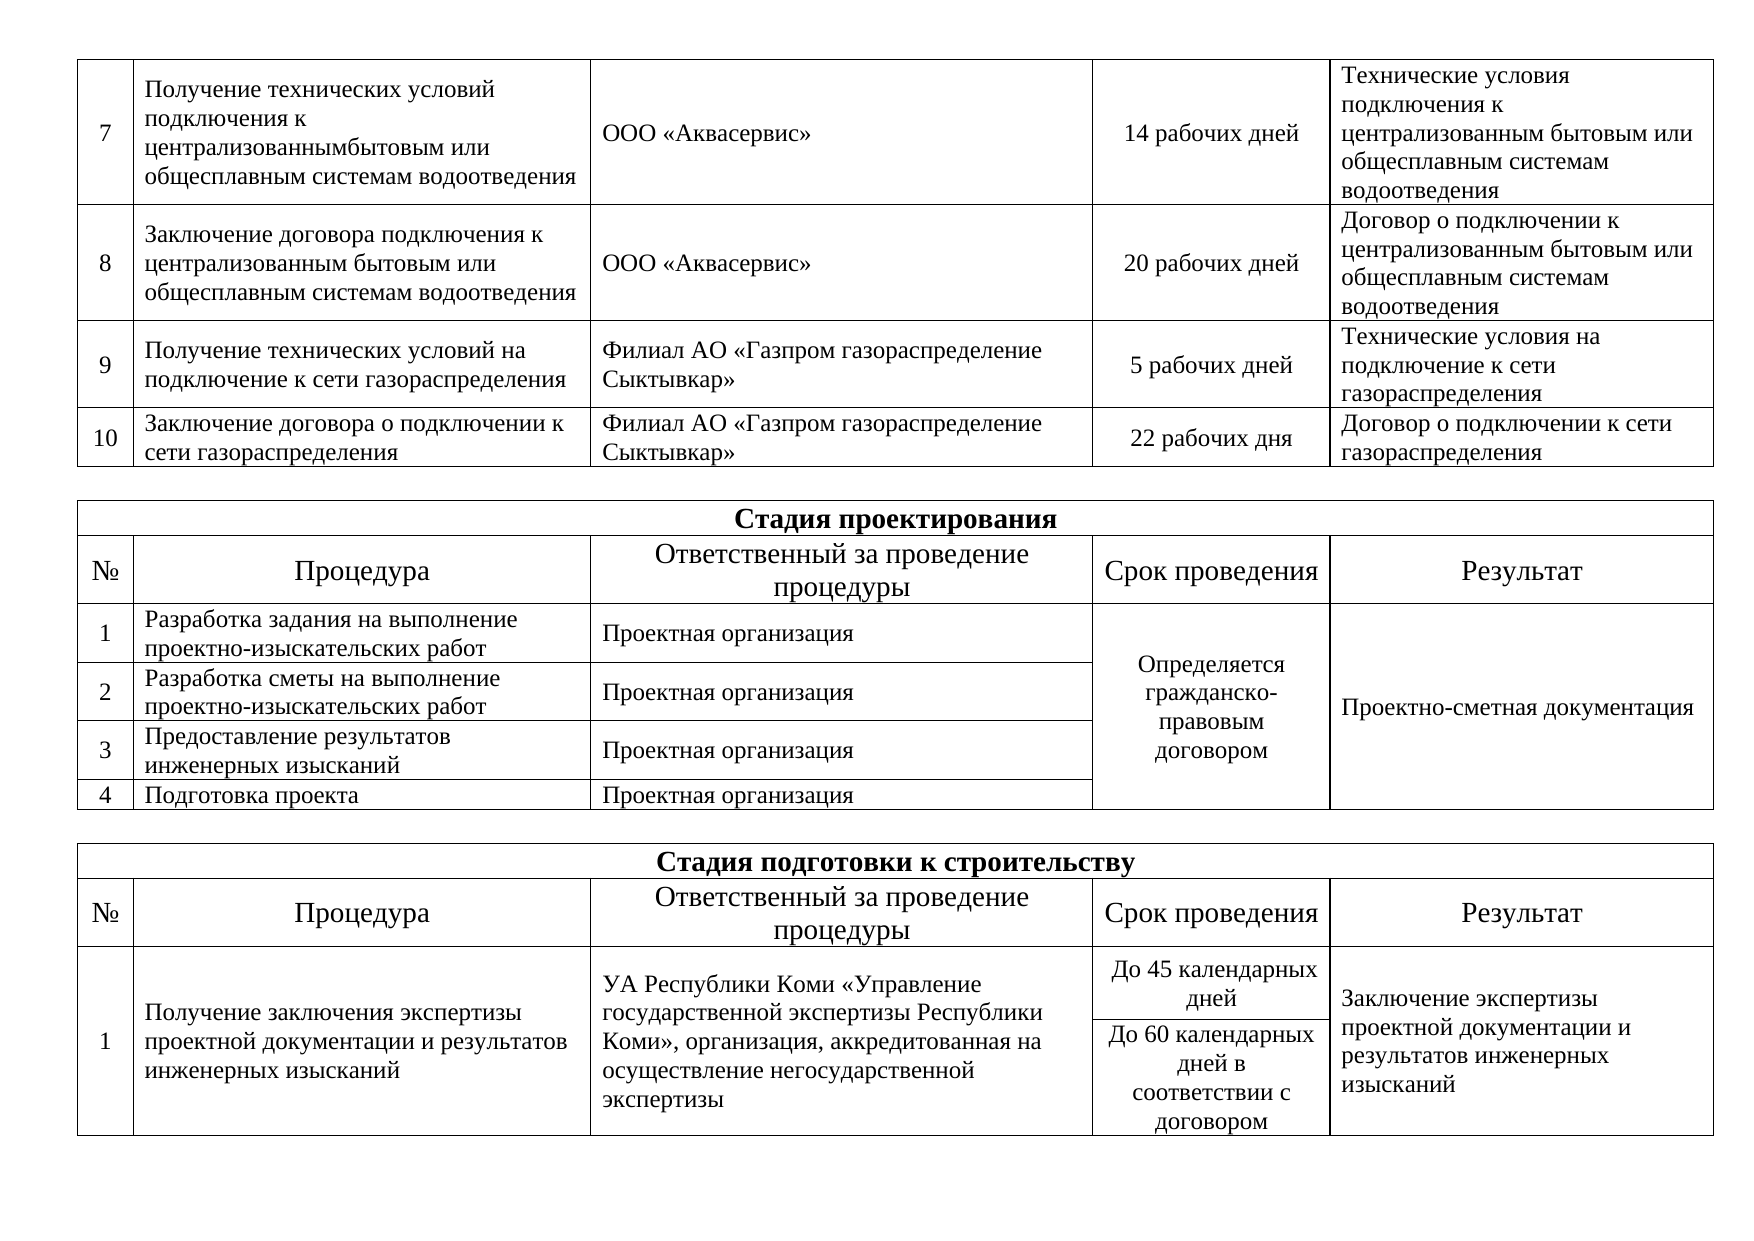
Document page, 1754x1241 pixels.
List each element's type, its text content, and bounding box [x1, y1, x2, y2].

table_cell Технические условия на подключение к сети газораспределения [1331, 321, 1713, 407]
table_cell Разработка сметы на выполнение проектно-изыскательских работ [134, 663, 590, 720]
table_cell Заключение договора о подключении к сети газораспределения [134, 408, 590, 466]
table_cell Заключение договора подключения к централизованным бытовым или общесплавным системам водоотведения [134, 205, 590, 320]
table_cell 10 [78, 408, 133, 466]
table_cell Филиал АО «Газпром газораспределение Сыктывкар» [591, 321, 1092, 407]
table_cell Проектно-сметная документация [1331, 604, 1713, 808]
table_header Стадия проектирования [78, 501, 1713, 535]
table_cell Проектная организация [591, 780, 1092, 808]
table_cell 2 [78, 663, 133, 720]
table_header Технические условия подключения к централизованным бытовым или общесплавным системам водоотведения [1331, 60, 1713, 204]
table_cell Получение технических условий на подключение к сети газораспределения [134, 321, 590, 407]
table_cell Договор о подключении к сети газораспределения [1331, 408, 1713, 466]
table_cell 4 [78, 780, 133, 808]
table_cell Процедура [134, 536, 590, 603]
table_cell Ответственный за проведение процедуры [591, 536, 1092, 603]
table_cell Разработка задания на выполнение проектно-изыскательских работ [134, 604, 590, 662]
table_cell 5 рабочих дней [1093, 321, 1329, 407]
table_cell 9 [78, 321, 133, 407]
table_cell 8 [78, 205, 133, 320]
table_cell До 45 календарных дней [1093, 947, 1329, 1018]
table_cell Заключение экспертизы проектной документации и результатов инженерных изысканий [1331, 947, 1713, 1134]
table_cell Договор о подключении к централизованным бытовым или общесплавным системам водоотведения [1331, 205, 1713, 320]
table_header 14 рабочих дней [1093, 60, 1329, 204]
table_cell Определяется гражданско-правовым договором [1093, 604, 1329, 808]
table_cell Срок проведения [1093, 879, 1329, 946]
table_cell Срок проведения [1093, 536, 1329, 603]
table_cell УА Республики Коми «Управление государственной экспертизы Республики Коми», организация, аккредитованная на осуществление негосударственной экспертизы [591, 947, 1092, 1134]
table_cell Получение заключения экспертизы проектной документации и результатов инженерных изысканий [134, 947, 590, 1134]
table_cell 20 рабочих дней [1093, 205, 1329, 320]
table_cell Результат [1331, 879, 1713, 946]
table_cell 1 [78, 604, 133, 662]
table_cell Проектная организация [591, 721, 1092, 779]
table_cell 22 рабочих дня [1093, 408, 1329, 466]
table_cell Процедура [134, 879, 590, 946]
table_cell Предоставление результатов инженерных изысканий [134, 721, 590, 779]
table_header ООО «Аквасервис» [591, 60, 1092, 204]
table_cell Подготовка проекта [134, 780, 590, 808]
table_cell № [78, 879, 133, 946]
table_header Получение технических условий подключения к централизованнымбытовым или общесплавным системам водоотведения [134, 60, 590, 204]
table_cell 1 [78, 947, 133, 1134]
table_header 7 [78, 60, 133, 204]
table_cell ООО «Аквасервис» [591, 205, 1092, 320]
table_cell Ответственный за проведение процедуры [591, 879, 1092, 946]
table_cell До 60 календарных дней в соответствии с договором [1093, 1020, 1329, 1134]
table_cell Проектная организация [591, 663, 1092, 720]
table_header Стадия подготовки к строительству [78, 844, 1713, 878]
table_cell 3 [78, 721, 133, 779]
table_cell Результат [1331, 536, 1713, 603]
table_cell № [78, 536, 133, 603]
table_cell Филиал АО «Газпром газораспределение Сыктывкар» [591, 408, 1092, 466]
table_cell Проектная организация [591, 604, 1092, 662]
